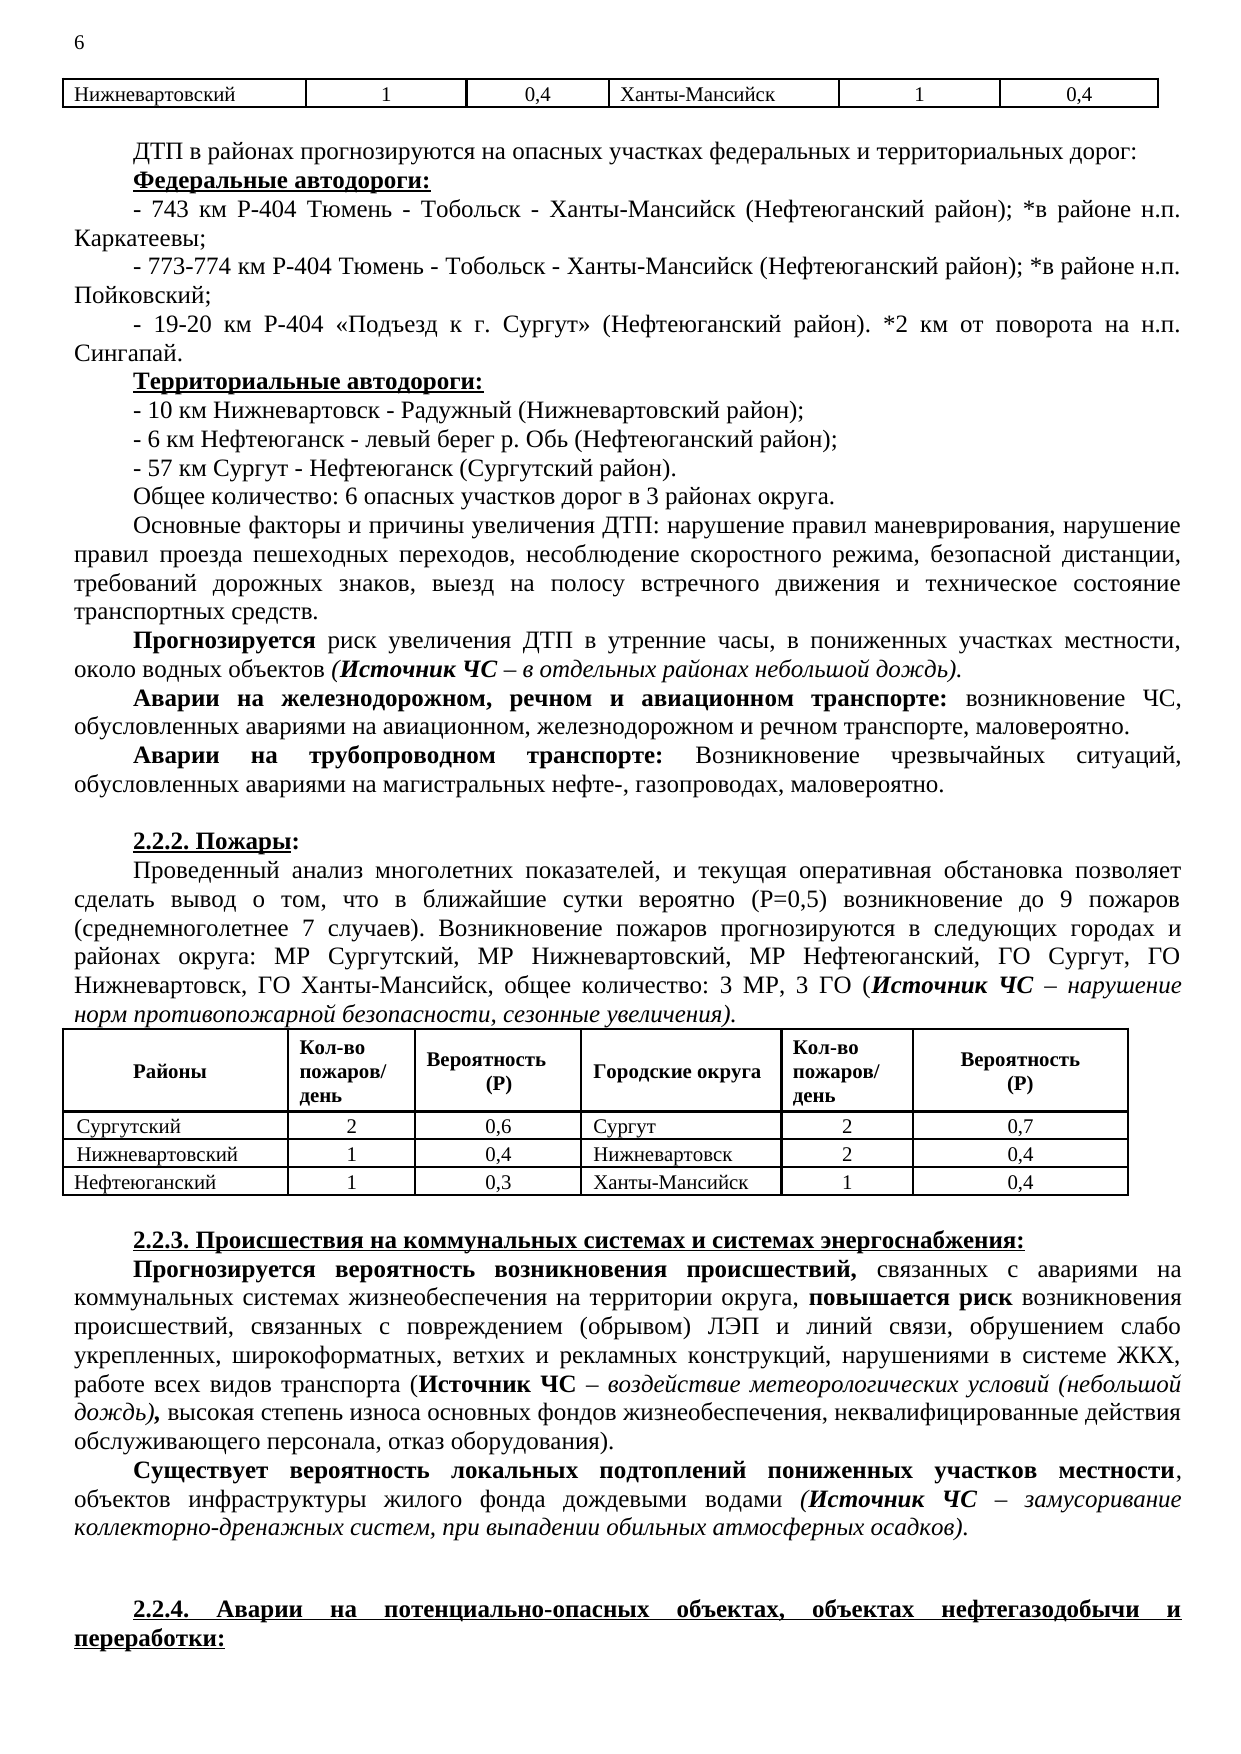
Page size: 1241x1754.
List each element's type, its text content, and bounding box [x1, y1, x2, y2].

text Федеральные автодороги: [74, 165, 1182, 194]
table_cell Нефтеюганский [64, 1168, 287, 1194]
table_cell 1 [289, 1140, 414, 1166]
table_cell 0,4 [914, 1168, 1127, 1194]
table_header Вероятность (Р) [416, 1030, 580, 1110]
table_header Кол-во пожаров/ день [289, 1030, 414, 1110]
text Аварии на трубопроводном транспорте: Возникновение чрезвычайных ситуаций, обусловленных авариями на магистральных нефте-, газопроводах, маловероятно. [74, 740, 1182, 798]
text - 19-20 км Р-404 «Подъезд к г. Сургут» (Нефтеюганский район). *2 км от поворота на н.п. Сингапай. [74, 309, 1182, 366]
text Прогнозируется вероятность возникновения происшествий, связанных с авариями на коммунальных системах жизнеобеспечения на территории округа, повышается риск возникновения происшествий, связанных с повреждением (обрывом) ЛЭП и линий связи, обрушением слабо укрепленных, широкоформатных, ветхих и рекламных конструкций, нарушениями в системе ЖКХ, работе всех видов транспорта (Источник ЧС – воздействие метеорологических условий (небольшой дождь), высокая степень износа основных фондов жизнеобеспечения, неквалифицированные действия обслуживающего персонала, отказ оборудования). [74, 1254, 1182, 1455]
table_cell Ханты-Мансийск [582, 1168, 780, 1194]
table_cell 0,4 [1001, 80, 1157, 106]
text Проведенный анализ многолетних показателей, и текущая оперативная обстановка позволяет сделать вывод о том, что в ближайшие сутки вероятно (P=0,5) возникновение до 9 пожаров (среднемноголетнее 7 случаев). Возникновение пожаров прогнозируются в следующих городах и районах округа: МР Сургутский, МР Нижневартовский, МР Нефтеюганский, ГО Сургут, ГО Нижневартовск, ГО Ханты-Мансийск, общее количество: 3 МР, 3 ГО (Источник ЧС – нарушение норм противопожарной безопасности, сезонные увеличения). [74, 855, 1182, 1028]
text - 10 км Нижневартовск - Радужный (Нижневартовский район); [74, 395, 1182, 424]
text Основные факторы и причины увеличения ДТП: нарушение правил маневрирования, нарушение правил проезда пешеходных переходов, несоблюдение скоростного режима, безопасной дистанции, требований дорожных знаков, выезд на полосу встречного движения и техническое состояние транспортных средств. [74, 510, 1182, 625]
table_cell Ханты-Мансийск [610, 80, 838, 106]
text Общее количество: 6 опасных участков дорог в 3 районах округа. [74, 481, 1182, 510]
table_cell 0,4 [914, 1140, 1127, 1166]
text - 57 км Сургут - Нефтеюганск (Сургутский район). [74, 453, 1182, 481]
table_cell 0,4 [416, 1140, 580, 1166]
table_header Кол-во пожаров/ день [783, 1030, 912, 1110]
table_header Вероятность (Р) [914, 1030, 1127, 1110]
table_cell Нижневартовский [64, 80, 305, 106]
table_cell Нижневартовск [582, 1140, 780, 1166]
text - 773-774 км Р-404 Тюмень - Тобольск - Ханты-Мансийск (Нефтеюганский район); *в районе н.п. Пойковский; [74, 251, 1182, 309]
table_cell 0,6 [416, 1113, 580, 1138]
text 2.2.2. Пожары: [74, 826, 1182, 855]
text Аварии на железнодорожном, речном и авиационном транспорте: возникновение ЧС, обусловленных авариями на авиационном, железнодорожном и речном транспорте, маловероятно. [74, 683, 1182, 740]
table_cell 1 [840, 80, 999, 106]
table_cell 2 [289, 1113, 414, 1138]
table_cell 0,3 [416, 1168, 580, 1194]
table_cell 1 [307, 80, 465, 106]
table_cell Сургут [582, 1113, 780, 1138]
table_cell 2 [783, 1113, 912, 1138]
text 2.2.4. Аварии на потенциально-опасных объектах, объектах нефтегазодобычи и переработки: [74, 1594, 1182, 1651]
table_cell Нижневартовский [64, 1140, 287, 1166]
text - 743 км Р-404 Тюмень - Тобольск - Ханты-Мансийск (Нефтеюганский район); *в районе н.п. Каркатеевы; [74, 194, 1182, 251]
text Прогнозируется риск увеличения ДТП в утренние часы, в пониженных участках местности, около водных объектов (Источник ЧС – в отдельных районах небольшой дождь). [74, 625, 1182, 683]
table_cell 1 [289, 1168, 414, 1194]
table_cell Сургутский [64, 1113, 287, 1138]
text Территориальные автодороги: [74, 366, 1182, 395]
table_cell 0,4 [468, 80, 608, 106]
table_cell 2 [783, 1140, 912, 1166]
table_header Районы [64, 1030, 287, 1110]
text ДТП в районах прогнозируются на опасных участках федеральных и территориальных дорог: [74, 136, 1182, 165]
table_cell 1 [783, 1168, 912, 1194]
text - 6 км Нефтеюганск - левый берег р. Обь (Нефтеюганский район); [74, 424, 1182, 453]
text 2.2.3. Происшествия на коммунальных системах и системах энергоснабжения: [74, 1225, 1182, 1254]
table_header Городские округа [582, 1030, 780, 1110]
table_cell 0,7 [914, 1113, 1127, 1138]
text Существует вероятность локальных подтоплений пониженных участков местности, объектов инфраструктуры жилого фонда дождевыми водами (Источник ЧС – замусоривание коллекторно-дренажных систем, при выпадении обильных атмосферных осадков). [74, 1455, 1182, 1541]
